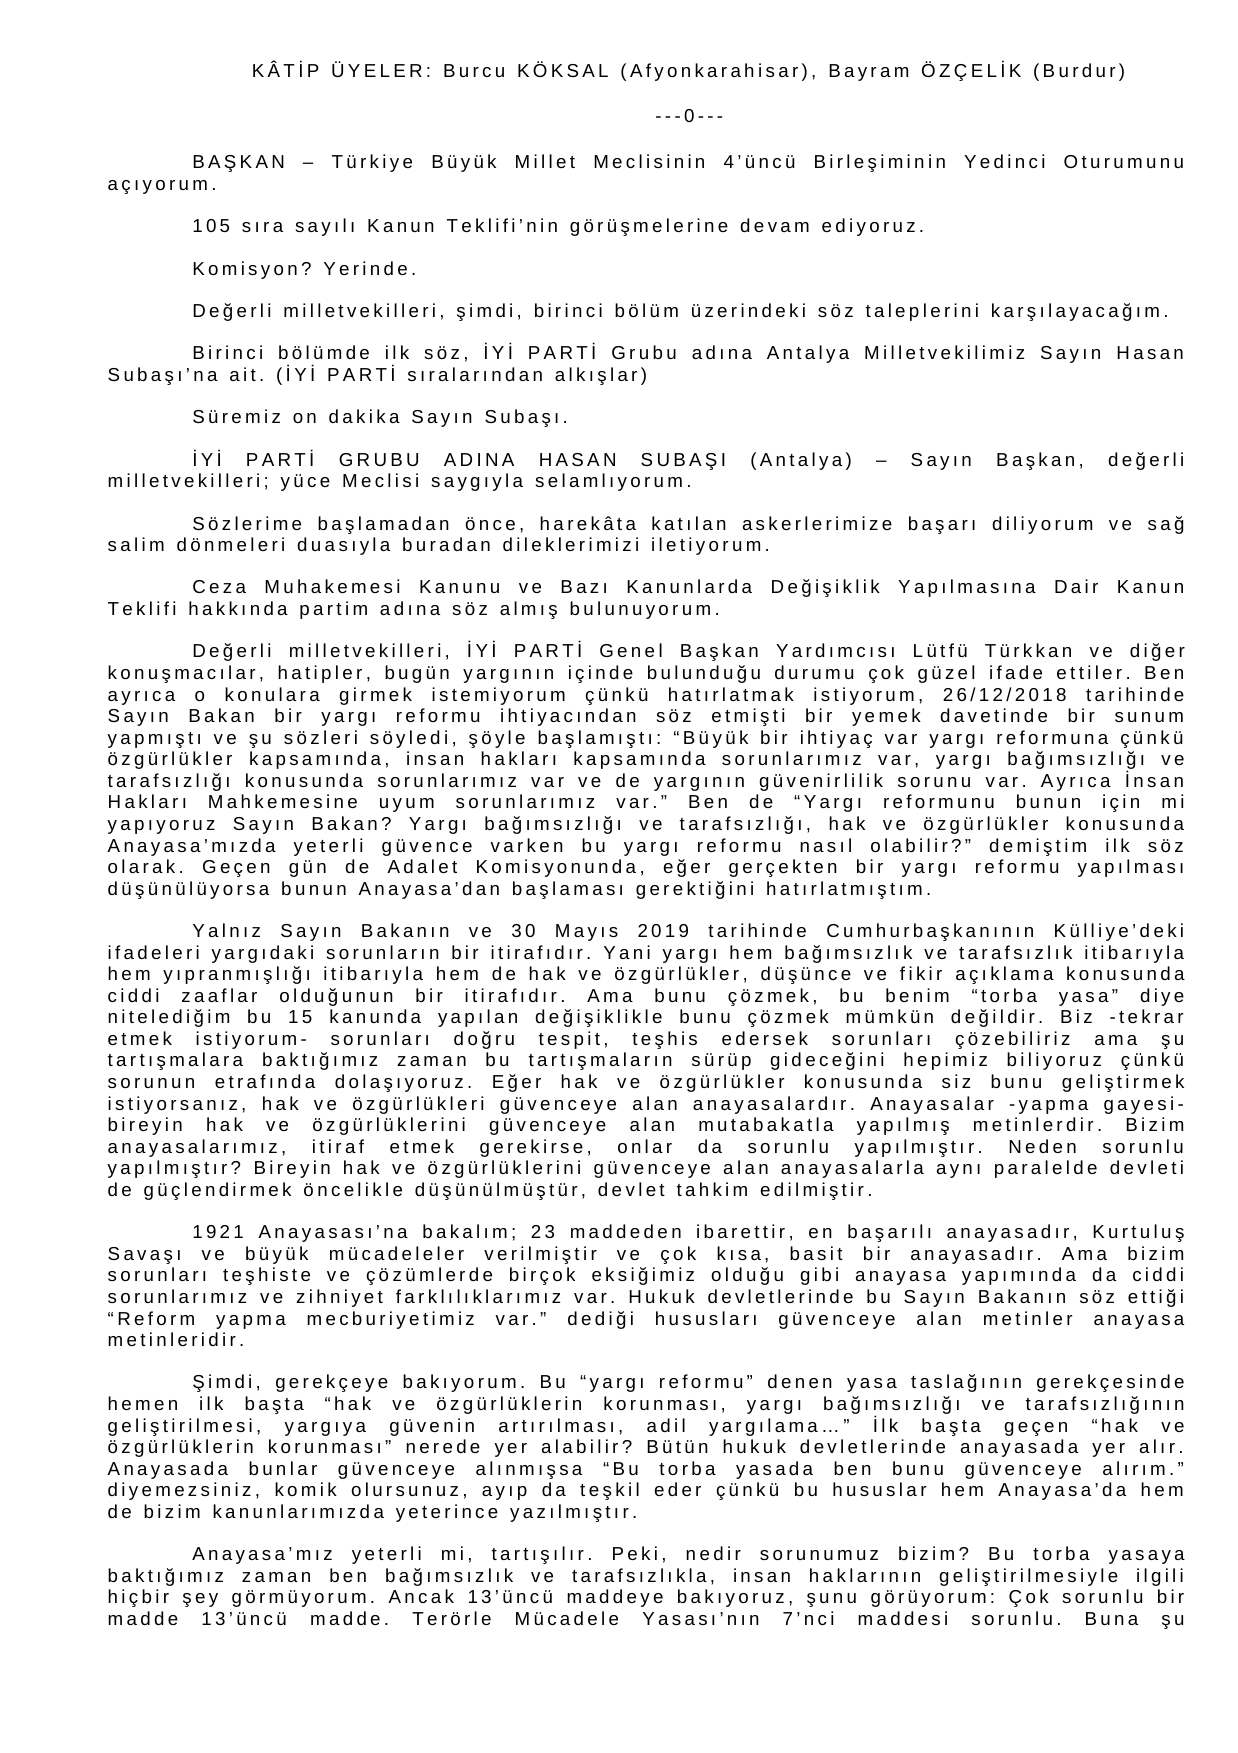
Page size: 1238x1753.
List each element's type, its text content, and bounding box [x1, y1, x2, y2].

text KÂTİP ÜYELER: Burcu KÖKSAL (Afyonkarahisar), Bayram ÖZÇELİK (Burdur) [103, 60, 1186, 81]
text Birinci bölümde ilk söz, İYİ PARTİ Grubu adına Antalya Milletvekilimiz Sayın Hasan Subaşı’na ait. (İYİ PARTİ sıralarından alkışlar) [107, 342, 1186, 385]
text BAŞKAN – Türkiye Büyük Millet Meclisinin 4’üncü Birleşiminin Yedinci Oturumunu açıyorum. [107, 151, 1186, 194]
text Komisyon? Yerinde. [107, 257, 1186, 279]
text 105 sıra sayılı Kanun Teklifi’nin görüşmelerine devam ediyoruz. [107, 215, 1186, 236]
text Değerli milletvekilleri, şimdi, birinci bölüm üzerindeki söz taleplerini karşılayacağım. [107, 300, 1186, 321]
text Sözlerime başlamadan önce, harekâta katılan askerlerimize başarı diliyorum ve sağ salim dönmeleri duasıyla buradan dileklerimizi iletiyorum. [107, 512, 1186, 556]
text Süremiz on dakika Sayın Subaşı. [107, 406, 1186, 428]
text 1921 Anayasası’na bakalım; 23 maddeden ibarettir, en başarılı anayasadır, Kurtuluş Savaşı ve büyük mücadeleler verilmiştir ve çok kısa, basit bir anayasadır. Ama bizim sorunları teşhiste ve çözümlerde birçok eksiğimiz olduğu gibi anayasa yapımında da ciddi sorunlarımız ve zihniyet farklılıklarımız var. Hukuk devletlerinde bu Sayın Bakanın söz ettiği “Reform yapma mecburiyetimiz var.” dediği hususları güvenceye alan metinler anayasa metinleridir. [107, 1221, 1186, 1350]
text Yalnız Sayın Bakanın ve 30 Mayıs 2019 tarihinde Cumhurbaşkanının Külliye’deki ifadeleri yargıdaki sorunların bir itirafıdır. Yani yargı hem bağımsızlık ve tarafsızlık itibarıyla hem yıpranmışlığı itibarıyla hem de hak ve özgürlükler, düşünce ve fikir açıklama konusunda ciddi zaaflar olduğunun bir itirafıdır. Ama bunu çözmek, bu benim “torba yasa” diye nitelediğim bu 15 kanunda yapılan değişiklikle bunu çözmek mümkün değildir. Biz -tekrar etmek istiyorum- sorunları doğru tespit, teşhis edersek sorunları çözebiliriz ama şu tartışmalara baktığımız zaman bu tartışmaların sürüp gideceğini hepimiz biliyoruz çünkü sorunun etrafında dolaşıyoruz. Eğer hak ve özgürlükler konusunda siz bunu geliştirmek istiyorsanız, hak ve özgürlükleri güvenceye alan anayasalardır. Anayasalar -yapma gayesi- bireyin hak ve özgürlüklerini güvenceye alan mutabakatla yapılmış metinlerdir. Bizim anayasalarımız, itiraf etmek gerekirse, onlar da sorunlu yapılmıştır. Neden sorunlu yapılmıştır? Bireyin hak ve özgürlüklerini güvenceye alan anayasalarla aynı paralelde devleti de güçlendirmek öncelikle düşünülmüştür, devlet tahkim edilmiştir. [107, 920, 1186, 1200]
text ---0--- [103, 105, 1186, 127]
text İYİ PARTİ GRUBU ADINA HASAN SUBAŞI (Antalya) – Sayın Başkan, değerli milletvekilleri; yüce Meclisi saygıyla selamlıyorum. [107, 448, 1186, 492]
text Şimdi, gerekçeye bakıyorum. Bu “yargı reformu” denen yasa taslağının gerekçesinde hemen ilk başta “hak ve özgürlüklerin korunması, yargı bağımsızlığı ve tarafsızlığının geliştirilmesi, yargıya güvenin artırılması, adil yargılama…” İlk başta geçen “hak ve özgürlüklerin korunması” nerede yer alabilir? Bütün hukuk devletlerinde anayasada yer alır. Anayasada bunlar güvenceye alınmışsa “Bu torba yasada ben bunu güvenceye alırım.” diyemezsiniz, komik olursunuz, ayıp da teşkil eder çünkü bu hususlar hem Anayasa’da hem de bizim kanunlarımızda yeterince yazılmıştır. [107, 1371, 1186, 1522]
text Ceza Muhakemesi Kanunu ve Bazı Kanunlarda Değişiklik Yapılmasına Dair Kanun Teklifi hakkında partim adına söz almış bulunuyorum. [107, 576, 1186, 619]
text Değerli milletvekilleri, İYİ PARTİ Genel Başkan Yardımcısı Lütfü Türkkan ve diğer konuşmacılar, hatipler, bugün yargının içinde bulunduğu durumu çok güzel ifade ettiler. Ben ayrıca o konulara girmek istemiyorum çünkü hatırlatmak istiyorum, 26/12/2018 tarihinde Sayın Bakan bir yargı reformu ihtiyacından söz etmişti bir yemek davetinde bir sunum yapmıştı ve şu sözleri söyledi, şöyle başlamıştı: “Büyük bir ihtiyaç var yargı reformuna çünkü özgürlükler kapsamında, insan hakları kapsamında sorunlarımız var, yargı bağımsızlığı ve tarafsızlığı konusunda sorunlarımız var ve de yargının güvenirlilik sorunu var. Ayrıca İnsan Hakları Mahkemesine uyum sorunlarımız var.” Ben de “Yargı reformunu bunun için mi yapıyoruz Sayın Bakan? Yargı bağımsızlığı ve tarafsızlığı, hak ve özgürlükler konusunda Anayasa’mızda yeterli güvence varken bu yargı reformu nasıl olabilir?” demiştim ilk söz olarak. Geçen gün de Adalet Komisyonunda, eğer gerçekten bir yargı reformu yapılması düşünülüyorsa bunun Anayasa’dan başlaması gerektiğini hatırlatmıştım. [107, 640, 1186, 899]
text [107, 1543, 1186, 1629]
